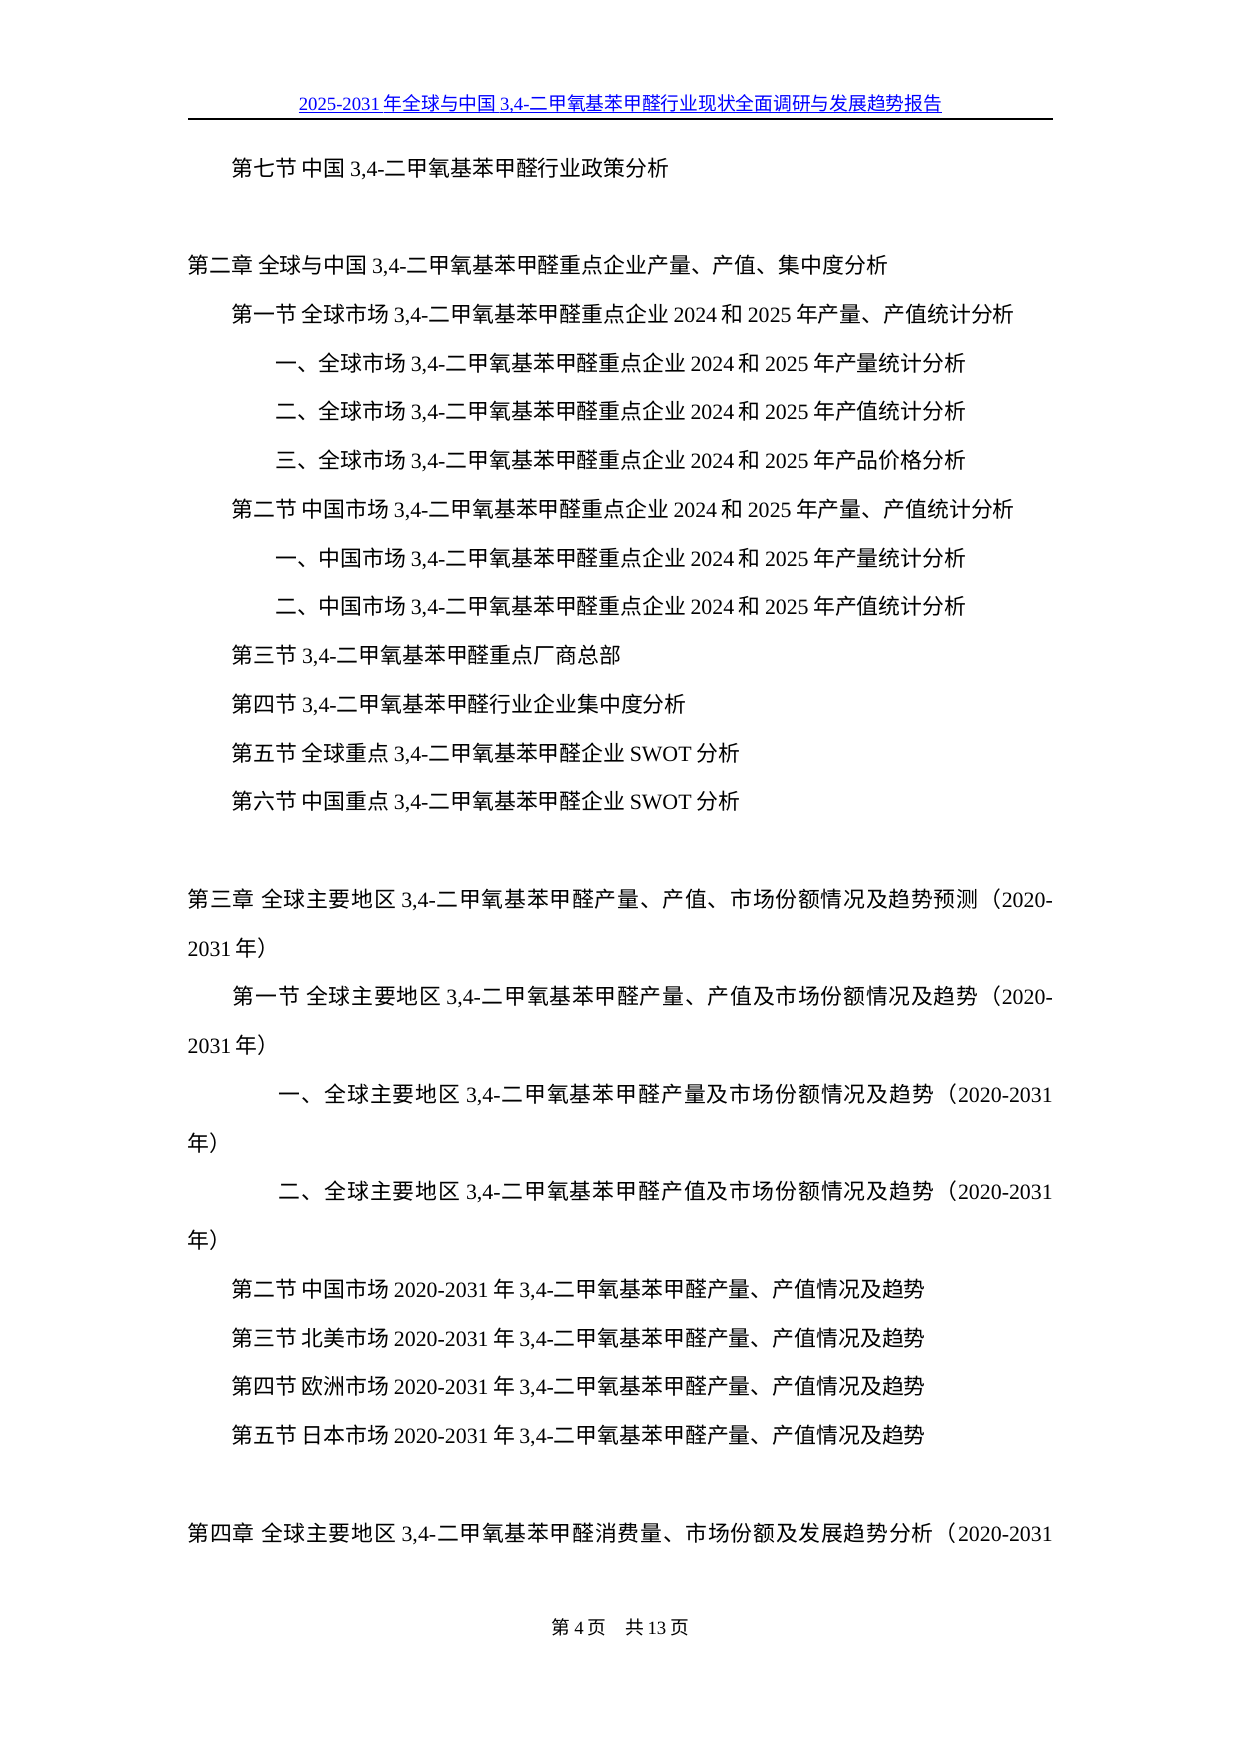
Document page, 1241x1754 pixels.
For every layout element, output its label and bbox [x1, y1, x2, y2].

text [187, 150, 1053, 1548]
